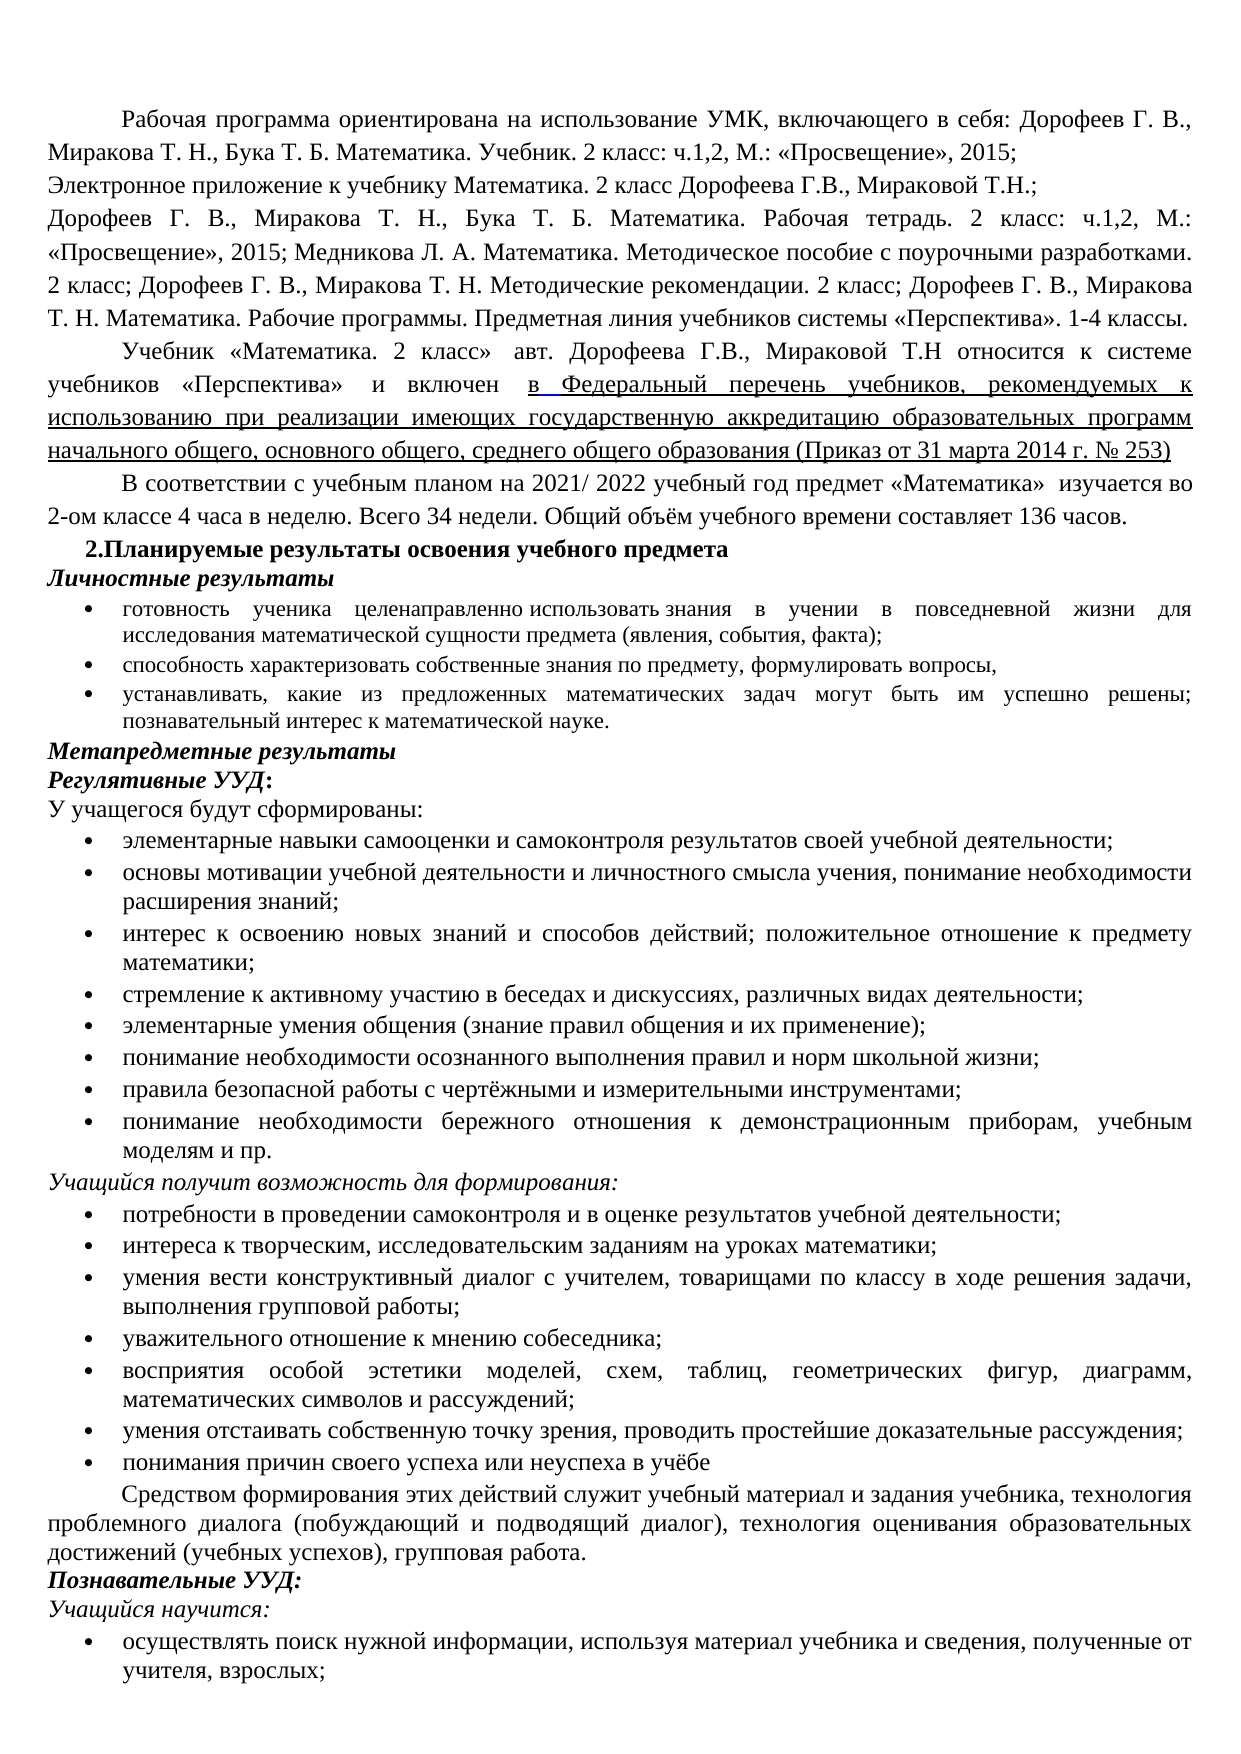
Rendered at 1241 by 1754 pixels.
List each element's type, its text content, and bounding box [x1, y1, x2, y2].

list способность характеризовать собственные знания по предмету, формулировать вопросы, [85, 651, 1193, 677]
list понимания причин своего успеха или неуспеха в учёбе [85, 1447, 1193, 1476]
list готовность ученика целенаправленно использовать знания в учении в повседневной жизни для исследования математической сущности предмета (явления, события, факта); [85, 595, 1193, 648]
text Средством формирования этих действий служит учебный материал и задания учебника, технология проблемного диалога (побуждающий и подводящий диалог), технология оценивания образовательных достижений (учебных успехов), групповая работа. [47, 1479, 1193, 1566]
text Регулятивные УУД: [47, 765, 1193, 794]
list осуществлять поиск нужной информации, используя материал учебника и сведения, полученные от учителя, взрослых; [85, 1626, 1193, 1684]
list умения вести конструктивный диалог с учителем, товарищами по классу в ходе решения задачи, выполнения групповой работы; [85, 1262, 1193, 1320]
text Учащийся научится: [47, 1594, 1193, 1623]
list устанавливать, какие из предложенных математических задач могут быть им успешно решены; познавательный интерес к математической науке. [85, 680, 1193, 733]
list элементарные навыки самооценки и самоконтроля результатов своей учебной деятельности; [85, 826, 1193, 854]
text В соответствии с учебным планом на 2021/ 2022 учебный год предмет «Математика» изучается во 2-ом классе 4 часа в неделю. Всего 34 недели. Общий объём учебного времени составляет 136 часов. [47, 468, 1193, 530]
list стремление к активному участию в беседах и дискуссиях, различных видах деятельности; [85, 979, 1193, 1007]
text Познавательные УУД: [47, 1566, 1193, 1594]
text Рабочая программа ориентирована на использование УМК, включающего в себя: Дорофеев Г. В., Миракова Т. Н., Бука Т. Б. Математика. Учебник. 2 класс: ч.1,2, М.: «Просвещение», 2015; [47, 104, 1193, 166]
list понимание необходимости бережного отношения к демонстрационным приборам, учебным моделям и пр. [85, 1106, 1193, 1164]
text Личностные результаты [47, 563, 1193, 592]
list понимание необходимости осознанного выполнения правил и норм школьной жизни; [85, 1042, 1193, 1071]
list элементарные умения общения (знание правил общения и их применение); [85, 1011, 1193, 1039]
list уважительного отношение к мнению собеседника; [85, 1323, 1193, 1352]
list интереса к творческим, исследовательским заданиям на уроках математики; [85, 1231, 1193, 1259]
text Учебник «Математика. 2 класс» авт. Дорофеева Г.В., Мираковой Т.Н относится к системе учебников «Перспектива» и включен в Федеральный перечень учебников, рекомендуемых к использованию при реализации имеющих государственную аккредитацию образовательных программ начального общего, основного общего, среднего общего образования (Приказ от 31 марта 2014 г. № 253) [47, 428, 1193, 464]
text Метапредметные результаты [47, 736, 1193, 765]
text 2.Планируемые результаты освоения учебного предмета [85, 534, 1193, 563]
text Учебник «Математика. 2 класс» авт. Дорофеева Г.В., Мираковой Т.Н относится к системе учебников «Перспектива» и включен в Федеральный перечень учебников, рекомендуемых к использованию при реализации имеющих государственную аккредитацию образовательных программ начального общего, основного общего, среднего общего образования (Приказ от 31 марта 2014 г. № 253) [47, 336, 1193, 427]
list восприятия особой эстетики моделей, схем, таблиц, геометрических фигур, диаграмм, математических символов и рассуждений; [85, 1355, 1193, 1412]
text Дорофеев Г. В., Миракова Т. Н., Бука Т. Б. Математика. Рабочая тетрадь. 2 класс: ч.1,2, М.: «Просвещение», 2015; Медникова Л. А. Математика. Методическое пособие с поурочными разработками. 2 класс; Дорофеев Г. В., Миракова Т. Н. Методические рекомендации. 2 класс; Дорофеев Г. В., Миракова Т. Н. Математика. Рабочие программы. Предметная линия учебников системы «Перспектива». 1-4 классы. [47, 203, 1193, 332]
list умения отстаивать собственную точку зрения, проводить простейшие доказательные рассуждения; [85, 1416, 1193, 1444]
text У учащегося будут сформированы: [47, 794, 1193, 822]
text Электронное приложение к учебнику Математика. 2 класс Дорофеева Г.В., Мираковой Т.Н.; [47, 171, 1193, 199]
list потребности в проведении самоконтроля и в оценке результатов учебной деятельности; [85, 1199, 1193, 1227]
text Учащийся получит возможность для формирования: [47, 1167, 1193, 1196]
list правила безопасной работы с чертёжными и измерительными инструментами; [85, 1074, 1193, 1103]
list интерес к освоению новых знаний и способов действий; положительное отношение к предмету математики; [85, 918, 1193, 976]
list основы мотивации учебной деятельности и личностного смысла учения, понимание необходимости расширения знаний; [85, 857, 1193, 915]
